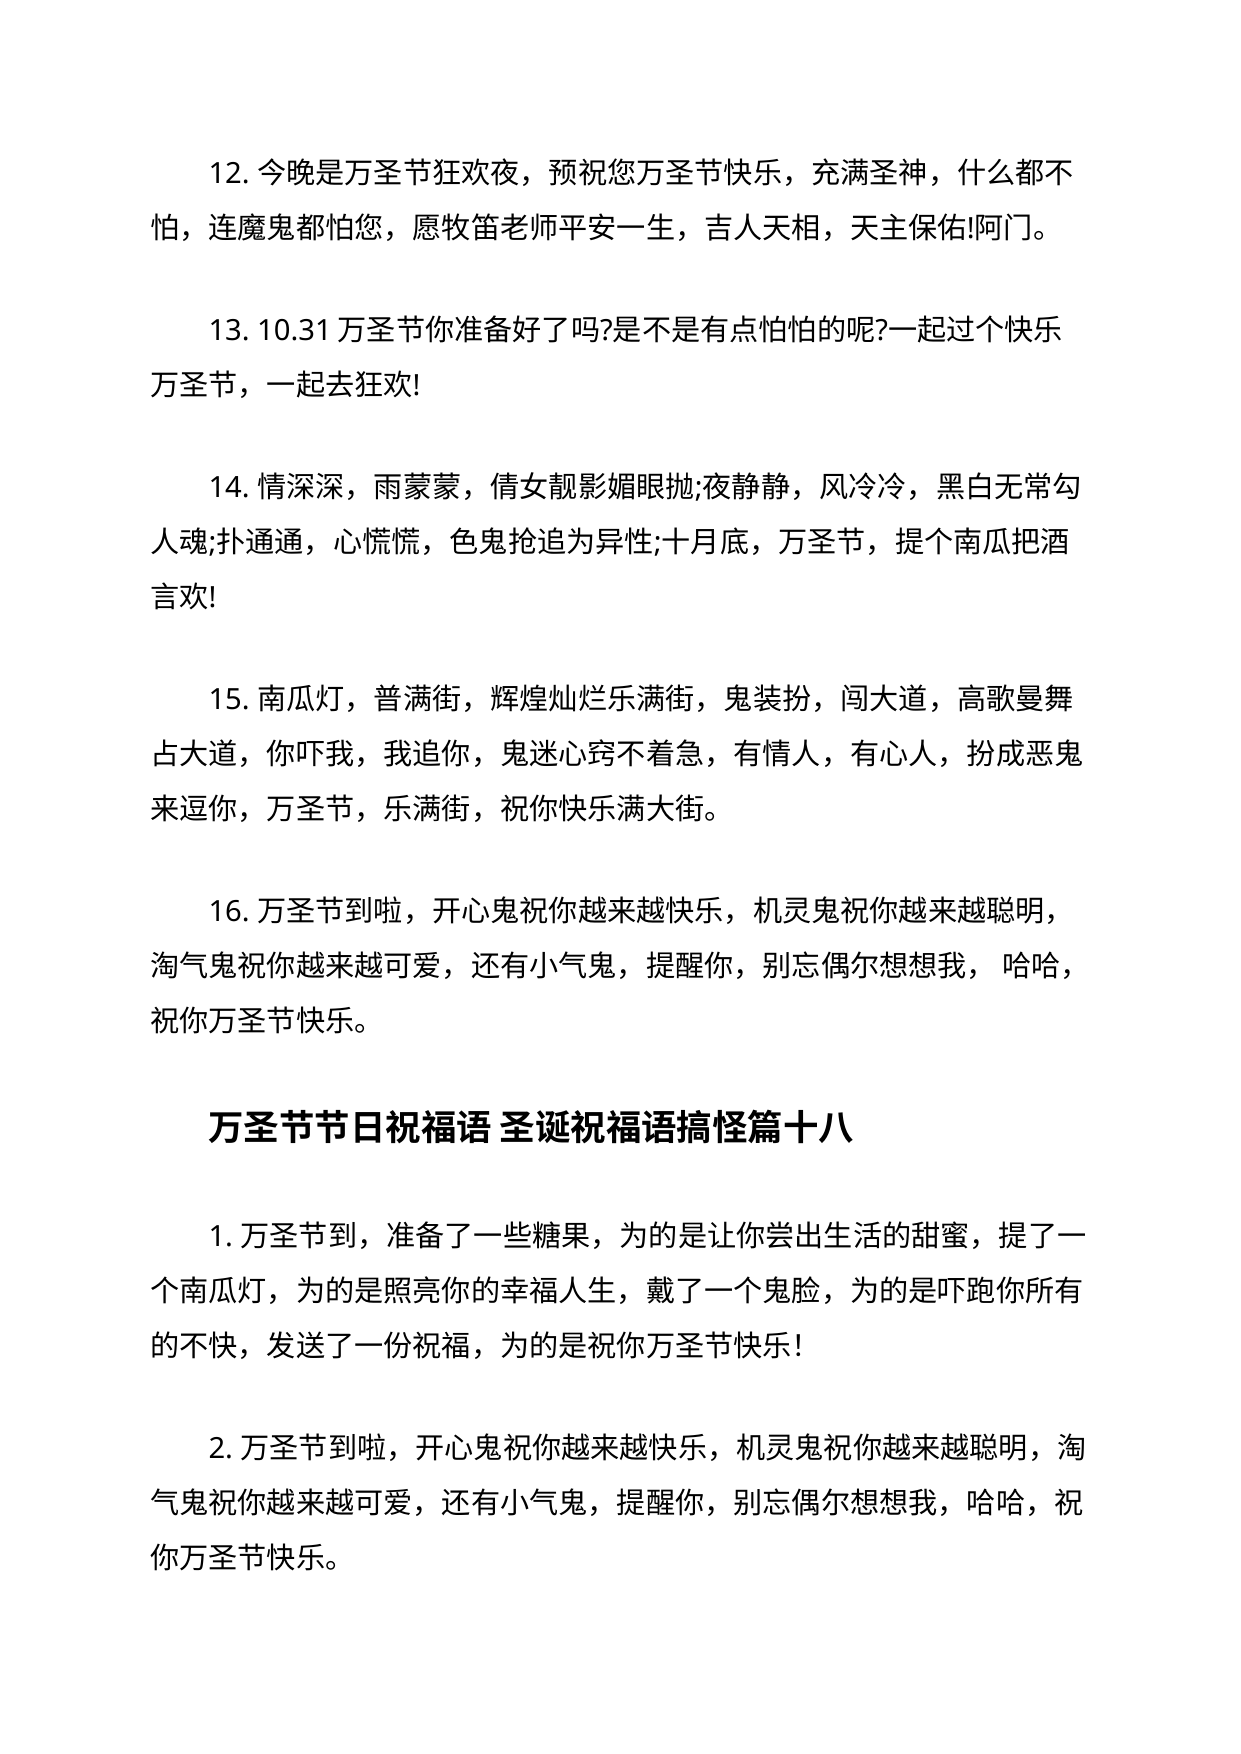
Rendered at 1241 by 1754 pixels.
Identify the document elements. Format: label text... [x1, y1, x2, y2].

text 1. 万圣节到，准备了一些糖果，为的是让你尝出生活的甜蜜，提了一个南瓜灯，为的是照亮你的幸福人生，戴了一个鬼脸，为的是吓跑你所有的不快，发送了一份祝福，为的是祝你万圣节快乐！ [150, 1213, 1090, 1365]
text 12. 今晚是万圣节狂欢夜，预祝您万圣节快乐，充满圣神，什么都不怕，连魔鬼都怕您，愿牧笛老师平安一生，吉人天相，天主保佑!阿门。 [150, 150, 1090, 247]
text 15. 南瓜灯，普满街，辉煌灿烂乐满街，鬼装扮，闯大道，高歌曼舞占大道，你吓我，我追你，鬼迷心窍不着急，有情人，有心人，扮成恶鬼来逗你，万圣节，乐满街，祝你快乐满大街。 [150, 676, 1090, 828]
text 14. 情深深，雨蒙蒙，倩女靓影媚眼抛;夜静静，风冷冷，黑白无常勾人魂;扑通通，心慌慌，色鬼抢追为异性;十月底，万圣节，提个南瓜把酒言欢! [150, 464, 1090, 616]
text 13. 10.31万圣节你准备好了吗?是不是有点怕怕的呢?一起过个快乐万圣节，一起去狂欢! [150, 307, 1090, 404]
text 2. 万圣节到啦，开心鬼祝你越来越快乐，机灵鬼祝你越来越聪明，淘气鬼祝你越来越可爱，还有小气鬼，提醒你，别忘偶尔想想我，哈哈，祝你万圣节快乐。 [150, 1424, 1090, 1577]
text 16. 万圣节到啦，开心鬼祝你越来越快乐，机灵鬼祝你越来越聪明，淘气鬼祝你越来越可爱，还有小气鬼，提醒你，别忘偶尔想想我， 哈哈，祝你万圣节快乐。 [150, 888, 1090, 1040]
text 万圣节节日祝福语 圣诞祝福语搞怪篇十八 [150, 1099, 1090, 1151]
